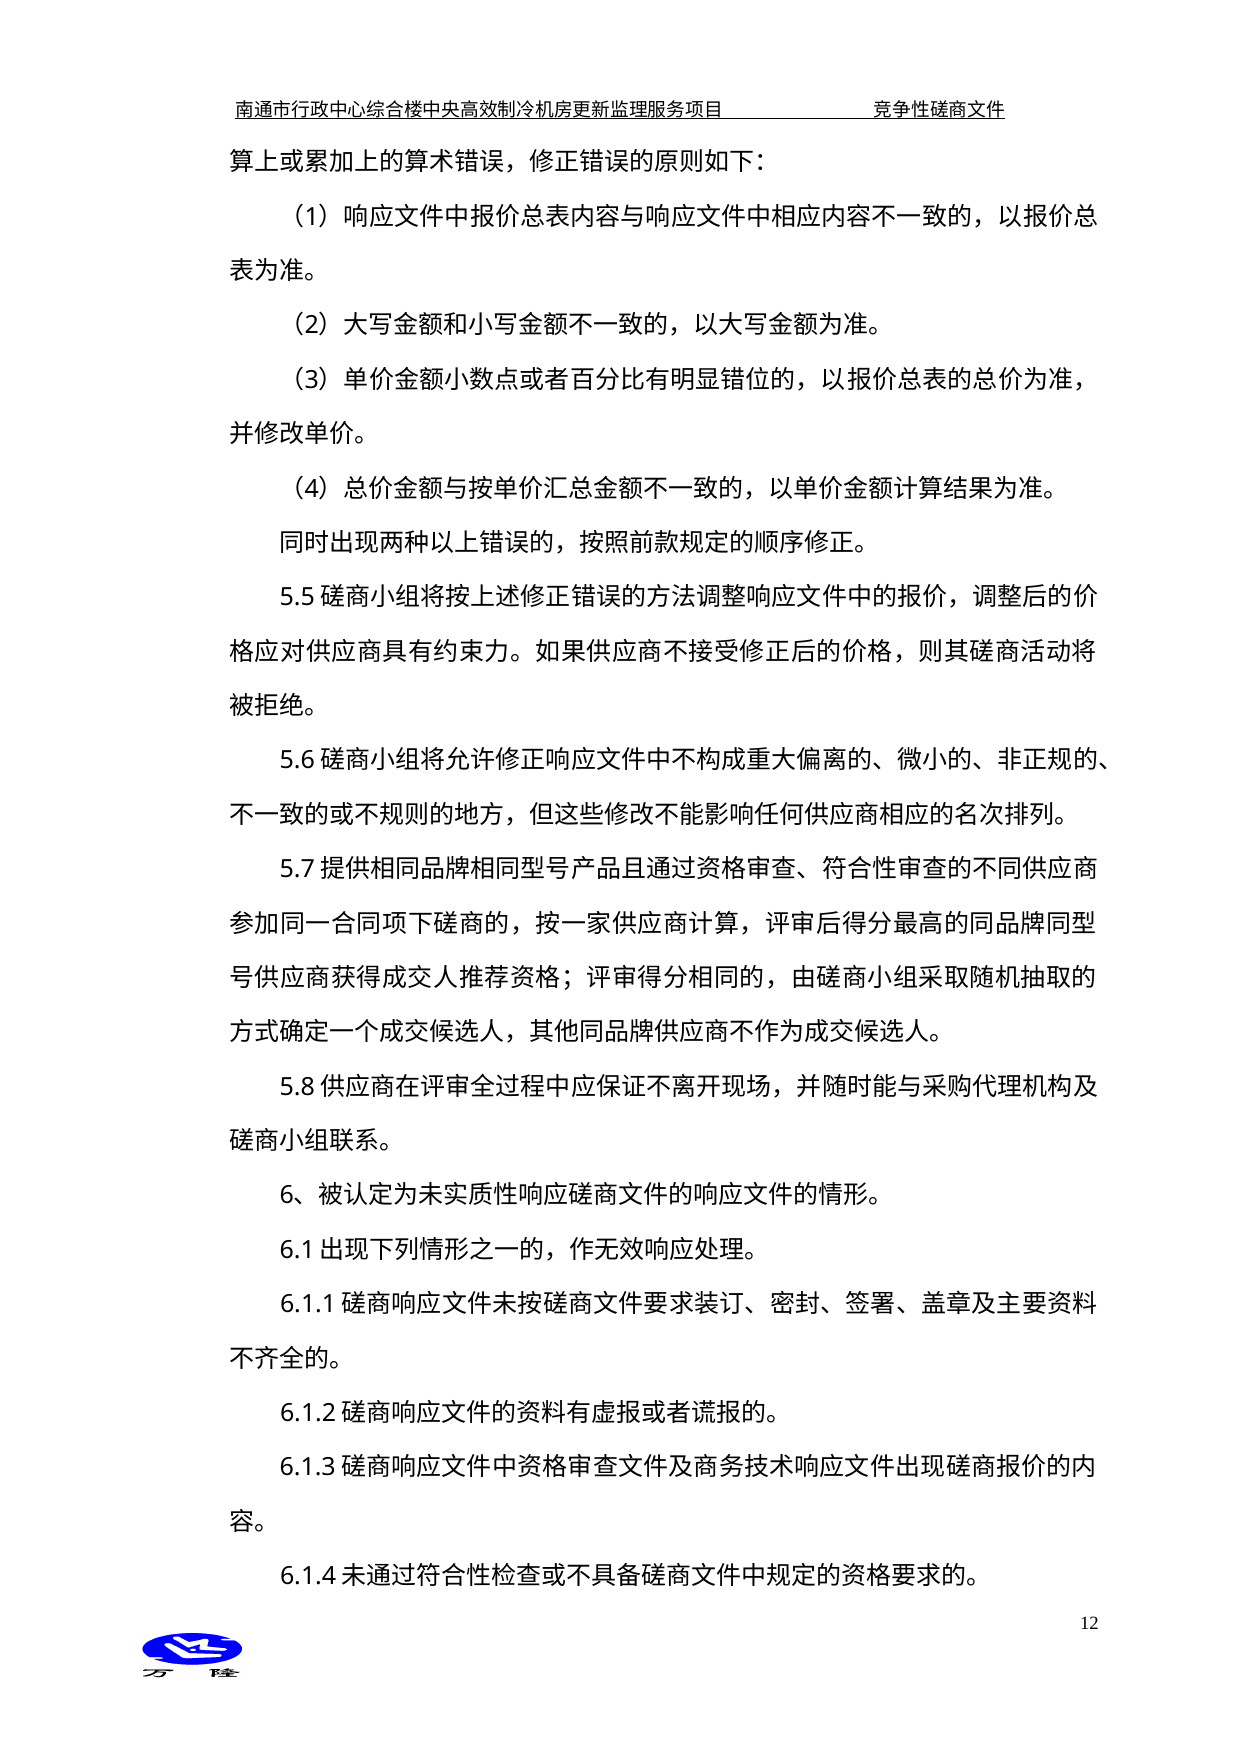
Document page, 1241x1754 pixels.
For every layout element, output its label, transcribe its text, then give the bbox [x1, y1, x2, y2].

text 6.1出现下列情形之一的，作无效响应处理。 [229, 1229, 1098, 1266]
text 6.1.2磋商响应文件的资料有虚报或者谎报的。 [229, 1392, 1098, 1429]
picture [141, 1633, 243, 1678]
text 5.5磋商小组将按上述修正错误的方法调整响应文件中的报价，调整后的价格应对供应商具有约束力。如果供应商不接受修正后的价格，则其磋商活动将被拒绝。 [229, 577, 1098, 722]
text 同时出现两种以上错误的，按照前款规定的顺序修正。 [229, 522, 1098, 559]
text （2）大写金额和小写金额不一致的，以大写金额为准。 [229, 305, 1098, 341]
text （4）总价金额与按单价汇总金额不一致的，以单价金额计算结果为准。 [229, 468, 1098, 504]
text 5.6磋商小组将允许修正响应文件中不构成重大偏离的、微小的、非正规的、不一致的或不规则的地方，但这些修改不能影响任何供应商相应的名次排列。 [229, 740, 1098, 831]
text （1）响应文件中报价总表内容与响应文件中相应内容不一致的，以报价总表为准。 [229, 196, 1098, 287]
text （3）单价金额小数点或者百分比有明显错位的，以报价总表的总价为准，并修改单价。 [229, 359, 1098, 450]
text 5.7提供相同品牌相同型号产品且通过资格审查、符合性审查的不同供应商参加同一合同项下磋商的，按一家供应商计算，评审后得分最高的同品牌同型号供应商获得成交人推荐资格；评审得分相同的，由磋商小组采取随机抽取的方式确定一个成交候选人，其他同品牌供应商不作为成交候选人。 [229, 849, 1098, 1048]
text 6.1.3磋商响应文件中资格审查文件及商务技术响应文件出现磋商报价的内容。 [229, 1447, 1098, 1537]
text 6.1.1磋商响应文件未按磋商文件要求装订、密封、签署、盖章及主要资料不齐全的。 [229, 1284, 1098, 1374]
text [229, 142, 1098, 178]
text 6.1.4未通过符合性检查或不具备磋商文件中规定的资格要求的。 [229, 1556, 1098, 1592]
text 6、被认定为未实质性响应磋商文件的响应文件的情形。 [229, 1175, 1098, 1211]
text 5.8供应商在评审全过程中应保证不离开现场，并随时能与采购代理机构及磋商小组联系。 [229, 1066, 1098, 1157]
